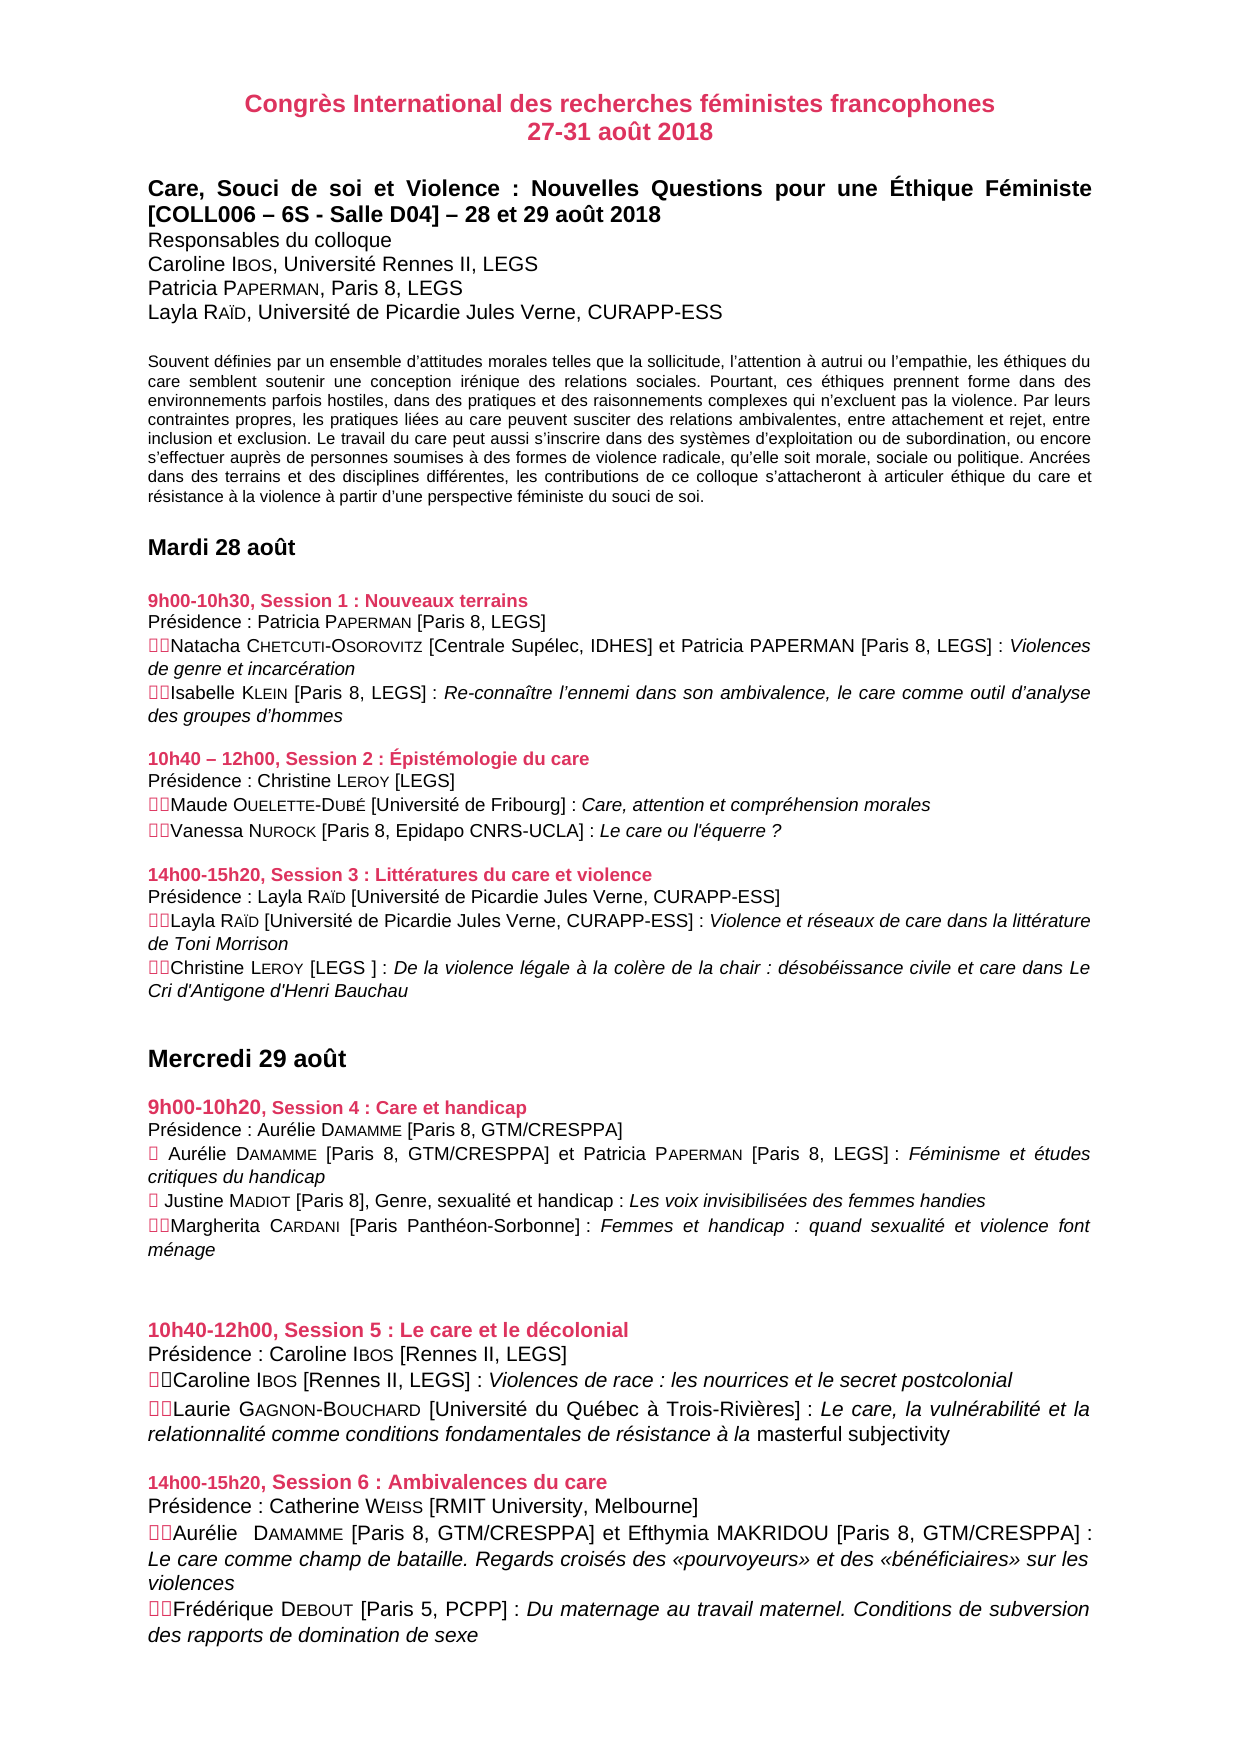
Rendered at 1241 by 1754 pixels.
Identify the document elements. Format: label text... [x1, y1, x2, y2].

text 14h00-15h20, Session 6 : Ambivalences du care [148, 1470, 1092, 1494]
text Présidence : Catherine Weiss [RMIT University, Melbourne] [148, 1494, 1092, 1518]
text Margherita Cardani [Paris Panthéon-Sorbonne] : Femmes et handicap : quand sexualité et violence font ménage [148, 1213, 1092, 1260]
text Patricia Paperman, Paris 8, LEGS [148, 276, 1092, 299]
text 27-31 août 2018 [148, 117, 1092, 146]
text Souvent définies par un ensemble d’attitudes morales telles que la sollicitude, l’attention à autrui ou l’empathie, les éthiques du care semblent soutenir une conception irénique des relations sociales. Pourtant, ces éthiques prennent forme dans des environnements parfois hostiles, dans des pratiques et des raisonnements complexes qui n’excluent pas la violence. Par leurs contraintes propres, les pratiques liées au care peuvent susciter des relations ambivalentes, entre attachement et rejet, entre inclusion et exclusion. Le travail du care peut aussi s’inscrire dans des systèmes d’exploitation ou de subordination, ou encore s’effectuer auprès de personnes soumises à des formes de violence radicale, qu’elle soit morale, sociale ou politique. Ancrées dans des terrains et des disciplines différentes, les contributions de ce colloque s’attacheront à articuler éthique du care et résistance à la violence à partir d’une perspective féministe du souci de soi. [148, 352, 1092, 506]
text Mercredi 29 août [148, 1044, 1092, 1073]
text Présidence : Christine Leroy [LEGS] [148, 770, 1092, 791]
text Congrès International des recherches féministes francophones [148, 89, 1092, 117]
text Présidence : Caroline Ibos [Rennes II, LEGS] [148, 1341, 1092, 1365]
text  Justine Madiot [Paris 8], Genre, sexualité et handicap : Les voix invisibilisées des femmes handies [148, 1187, 1092, 1213]
text Natacha Chetcuti-Osorovitz [Centrale Supélec, IDHES] et Patricia PAPERMAN [Paris 8, LEGS] : Violences de genre et incarcération [148, 632, 1092, 679]
text Présidence : Aurélie Damamme [Paris 8, GTM/CRESPPA] [148, 1119, 1092, 1140]
text Mardi 28 août [148, 534, 1092, 561]
text Caroline Ibos, Université Rennes II, LEGS [148, 252, 1092, 276]
text 14h00-15h20, Session 3 : Littératures du care et violence [148, 864, 1092, 886]
text Christine Leroy [LEGS ] : De la violence légale à la colère de la chair : désobéissance civile et care dans Le Cri d'Antigone d'Henri Bauchau [148, 954, 1092, 1001]
text Présidence : Patricia Paperman [Paris 8, LEGS] [148, 611, 1092, 632]
text Frédérique Debout [Paris 5, PCPP] : Du maternage au travail maternel. Conditions de subversion des rapports de domination de sexe [148, 1594, 1092, 1647]
text 9h00-10h20, Session 4 : Care et handicap [148, 1095, 1092, 1119]
text Maude Ouelette-Dubé [Université de Fribourg] : Care, attention et compréhension morales [148, 791, 1092, 817]
text Layla Raïd, Université de Picardie Jules Verne, CURAPP-ESS [148, 299, 1092, 323]
text Responsables du colloque [148, 228, 1092, 252]
text  Aurélie Damamme [Paris 8, GTM/CRESPPA] et Patricia Paperman [Paris 8, LEGS] : Féminisme et études critiques du handicap [148, 1140, 1092, 1187]
text Vanessa Nurock [Paris 8, Epidapo CNRS-UCLA] : Le care ou l'équerre ? [148, 817, 1092, 842]
text Isabelle Klein [Paris 8, LEGS] : Re-connaître l’ennemi dans son ambivalence, le care comme outil d’analyse des groupes d’hommes [148, 679, 1092, 727]
text Laurie Gagnon-Bouchard [Université du Québec à Trois-Rivières] : Le care, la vulnérabilité et la relationnalité comme conditions fondamentales de résistance à la masterful subjectivity [148, 1394, 1092, 1446]
text 9h00-10h30, Session 1 : Nouveaux terrains [148, 589, 1092, 611]
text Présidence : Layla Raïd [Université de Picardie Jules Verne, CURAPP-ESS] [148, 886, 1092, 907]
text Care, Souci de soi et Violence : Nouvelles Questions pour une Éthique Féministe [COLL006 – 6S - Salle D04] – 28 et 29 août 2018 [148, 175, 1092, 228]
text Layla Raïd [Université de Picardie Jules Verne, CURAPP-ESS] : Violence et réseaux de care dans la littérature de Toni Morrison [148, 907, 1092, 954]
text 10h40-12h00, Session 5 : Le care et le décolonial [148, 1317, 1092, 1341]
text 10h40 – 12h00, Session 2 : Épistémologie du care [148, 748, 1092, 770]
text Aurélie Damamme [Paris 8, GTM/CRESPPA] et Efthymia MAKRIDOU [Paris 8, GTM/CRESPPA] : Le care comme champ de bataille. Regards croisés des «pourvoyeurs» et des «bénéficiaires» sur les violences [148, 1518, 1092, 1594]
text Caroline Ibos [Rennes II, LEGS] : Violences de race : les nourrices et le secret postcolonial [148, 1365, 1092, 1394]
